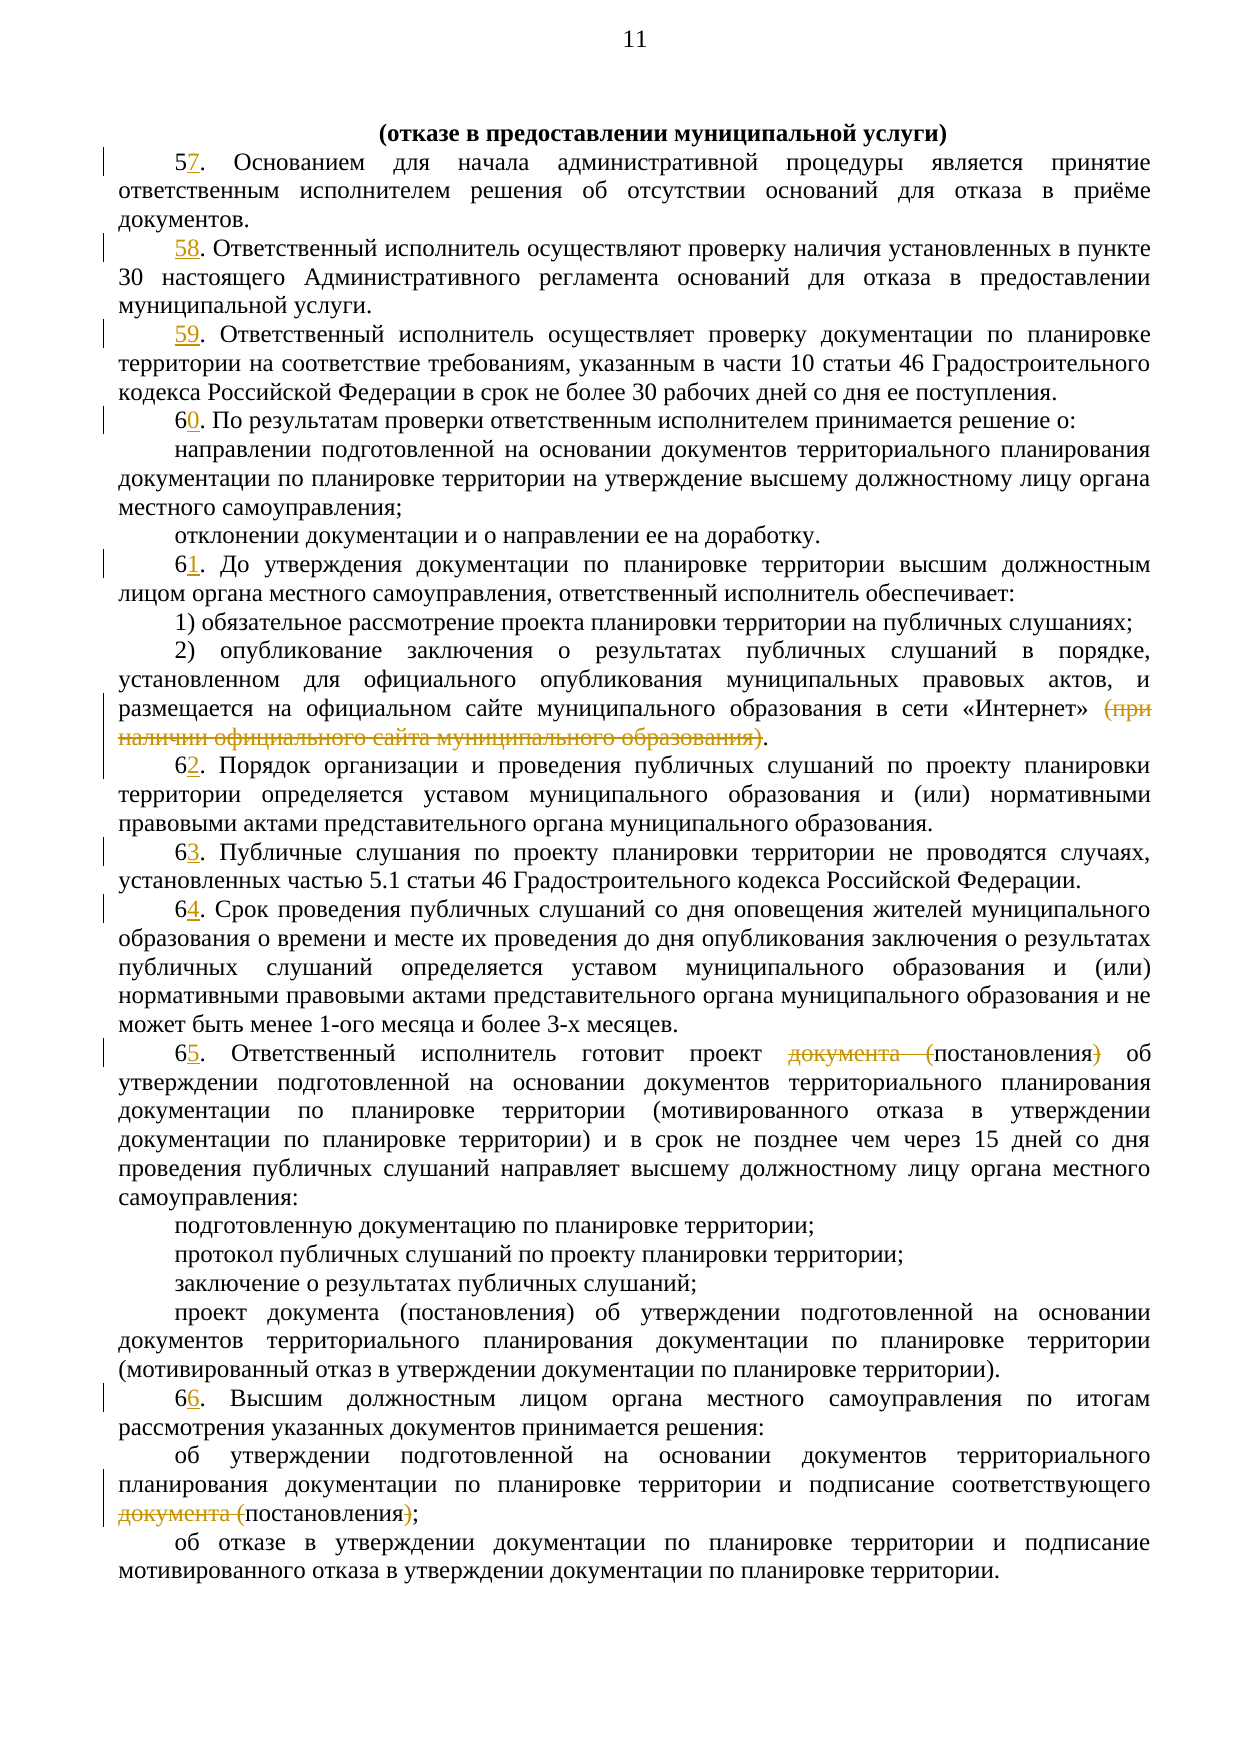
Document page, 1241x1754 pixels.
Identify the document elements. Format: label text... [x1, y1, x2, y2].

text . Ответственный исполнитель осуществляют проверку наличия установленных в пункте 30 настоящего Административного регламента оснований для отказа в предоставлении муниципальной услуги. [118, 233, 1152, 319]
text проект документа (постановления) об утверждении подготовленной на основании документов территориального планирования документации по планировке территории (мотивированный отказ в утверждении документации по планировке территории). [118, 1297, 1152, 1383]
text 6. Публичные слушания по проекту планировки территории не проводятся случаях, установленных частью 5.1 статьи 46 Градостроительного кодекса Российской Федерации. [118, 837, 1152, 894]
text (отказе в предоставлении муниципальной услуги) [118, 118, 1152, 147]
text подготовленную документацию по планировке территории; [118, 1211, 1152, 1239]
text протокол публичных слушаний по проекту планировки территории; [118, 1239, 1152, 1268]
text 6. Срок проведения публичных слушаний со дня оповещения жителей муниципального образования о времени и месте их проведения до дня опубликования заключения о результатах публичных слушаний определяется уставом муниципального образования и (или) нормативными правовыми актами представительного органа муниципального образования и не может быть менее 1-ого месяца и более 3-х месяцев. [118, 894, 1152, 1038]
text 1) обязательное рассмотрение проекта планировки территории на публичных слушаниях; [118, 607, 1152, 636]
text об утверждении подготовленной на основании документов территориального планирования документации по планировке территории и подписание соответствующегопостановления; [118, 1441, 1152, 1527]
text заключение о результатах публичных слушаний; [118, 1268, 1152, 1297]
text . Ответственный исполнитель осуществляет проверку документации по планировке территории на соответствие требованиям, указанным в части 10 статьи 46 Градостроительного кодекса Российской Федерации в срок не более 30 рабочих дней со дня ее поступления. [118, 319, 1152, 406]
text 6. Высшим должностным лицом органа местного самоуправления по итогам рассмотрения указанных документов принимается решения: [118, 1383, 1152, 1441]
text 2) опубликование заключения о результатах публичных слушаний в порядке, установленном для официального опубликования муниципальных правовых актов, и размещается на официальном сайте муниципального образования в сети «Интернет» . [118, 636, 1152, 751]
text направлении подготовленной на основании документов территориального планирования документации по планировке территории на утверждение высшему должностному лицу органа местного самоуправления; [118, 434, 1152, 521]
text 6. До утверждения документации по планировке территории высшим должностным лицом органа местного самоуправления, ответственный исполнитель обеспечивает: [118, 549, 1152, 607]
text 5. Основанием для начала административной процедуры является принятие ответственным исполнителем решения об отсутствии оснований для отказа в приёме документов. [118, 147, 1152, 233]
text об отказе в утверждении документации по планировке территории и подписание мотивированного отказа в утверждении документации по планировке территории. [118, 1527, 1152, 1584]
text 6. Ответственный исполнитель готовит проект постановления об утверждении подготовленной на основании документов территориального планирования документации по планировке территории (мотивированного отказа в утверждении документации по планировке территории) и в срок не позднее чем через 15 дней со дня проведения публичных слушаний направляет высшему должностному лицу органа местного самоуправления: [118, 1038, 1152, 1211]
text 6. Порядок организации и проведения публичных слушаний по проекту планировки территории определяется уставом муниципального образования и (или) нормативными правовыми актами представительного органа муниципального образования. [118, 751, 1152, 837]
text отклонении документации и о направлении ее на доработку. [118, 521, 1152, 549]
text 6. По результатам проверки ответственным исполнителем принимается решение о: [118, 406, 1152, 434]
